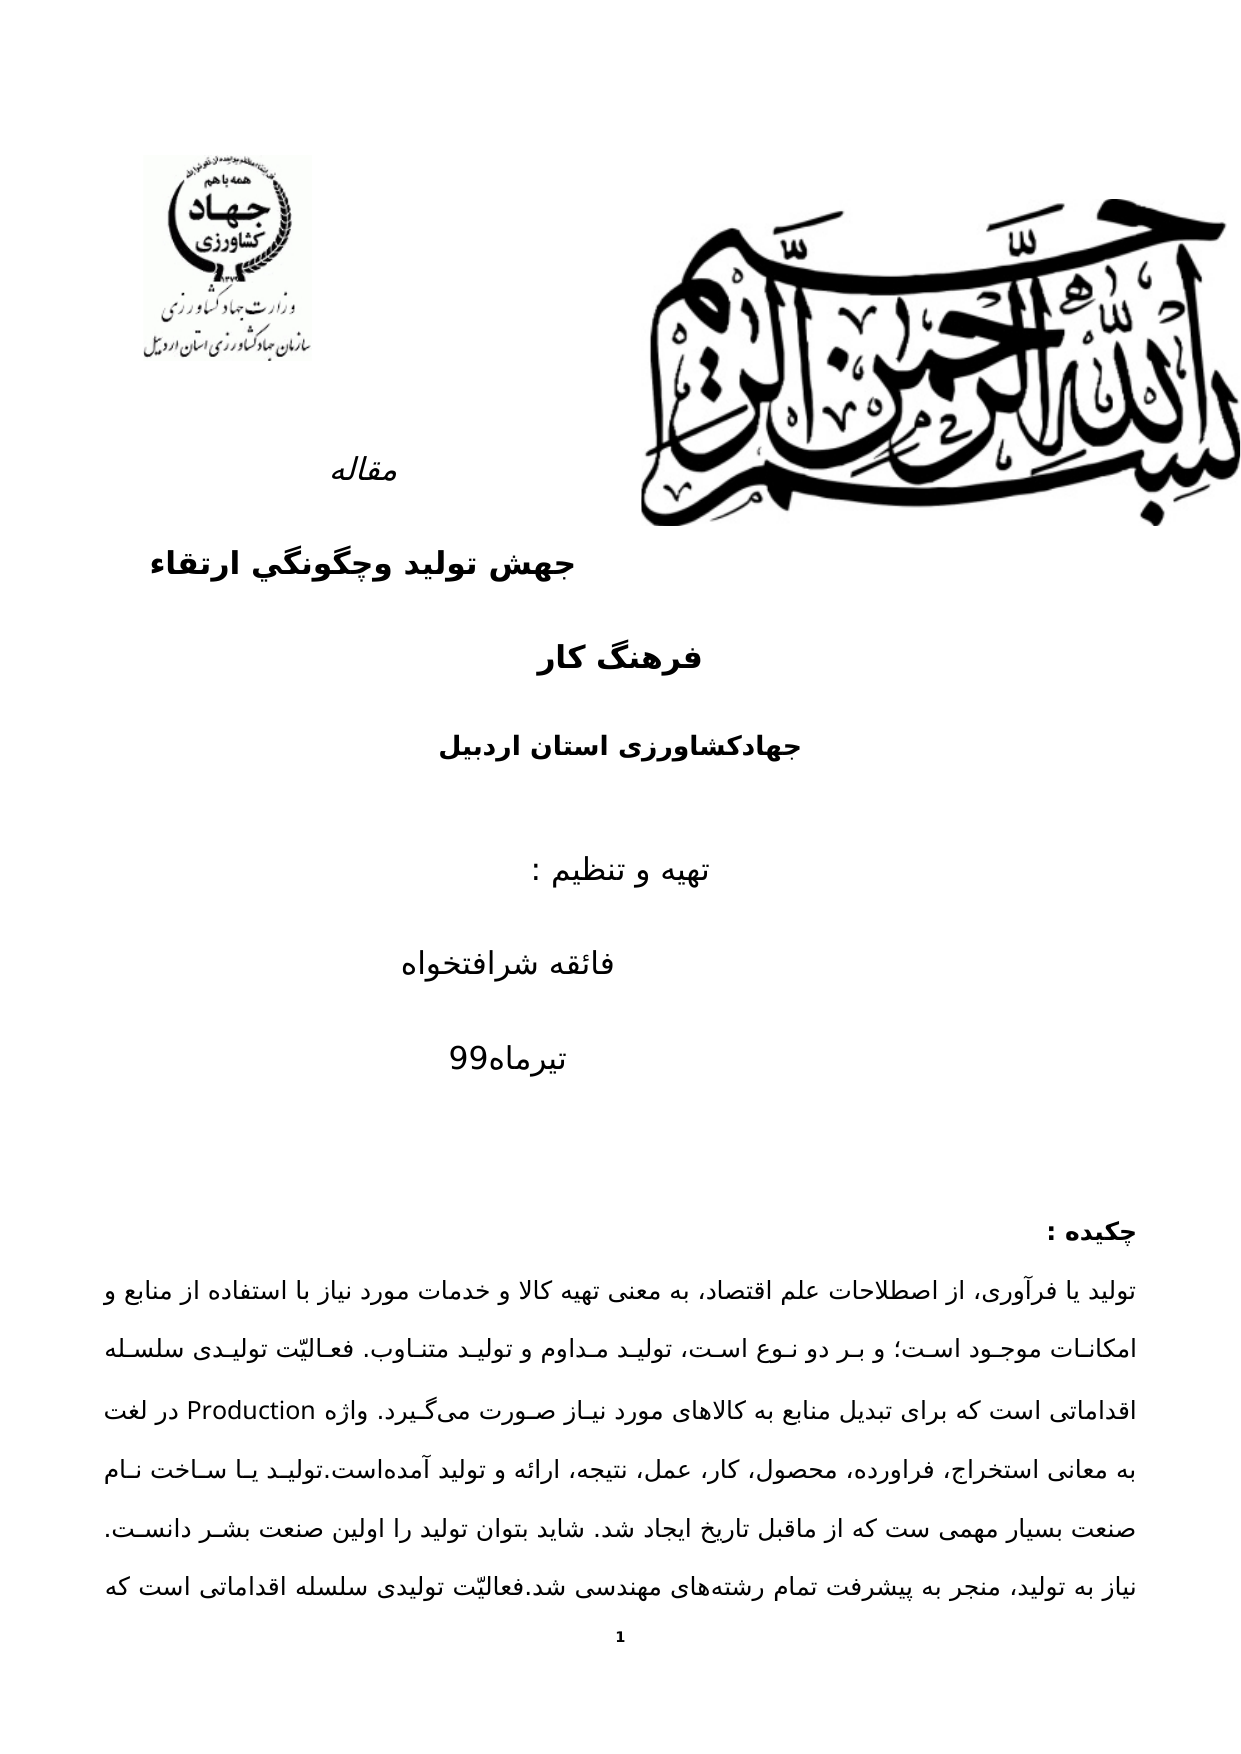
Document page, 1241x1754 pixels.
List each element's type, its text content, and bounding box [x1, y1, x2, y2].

picture [641, 199, 1240, 523]
text جهادکشاورزی استان اردبیل [103, 708, 1137, 761]
text تهیه و تنظیم : [103, 825, 1137, 888]
picture [143, 155, 312, 359]
text مقاله [103, 424, 641, 487]
text چكيده : [103, 1217, 1137, 1247]
text تيرماه99 [103, 1014, 987, 1077]
text فائقه شرافتخواه [103, 919, 987, 982]
text جهش توليد وچگونگي ارتقاء فرهنگ كار [103, 519, 1137, 676]
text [103, 1276, 1137, 1602]
